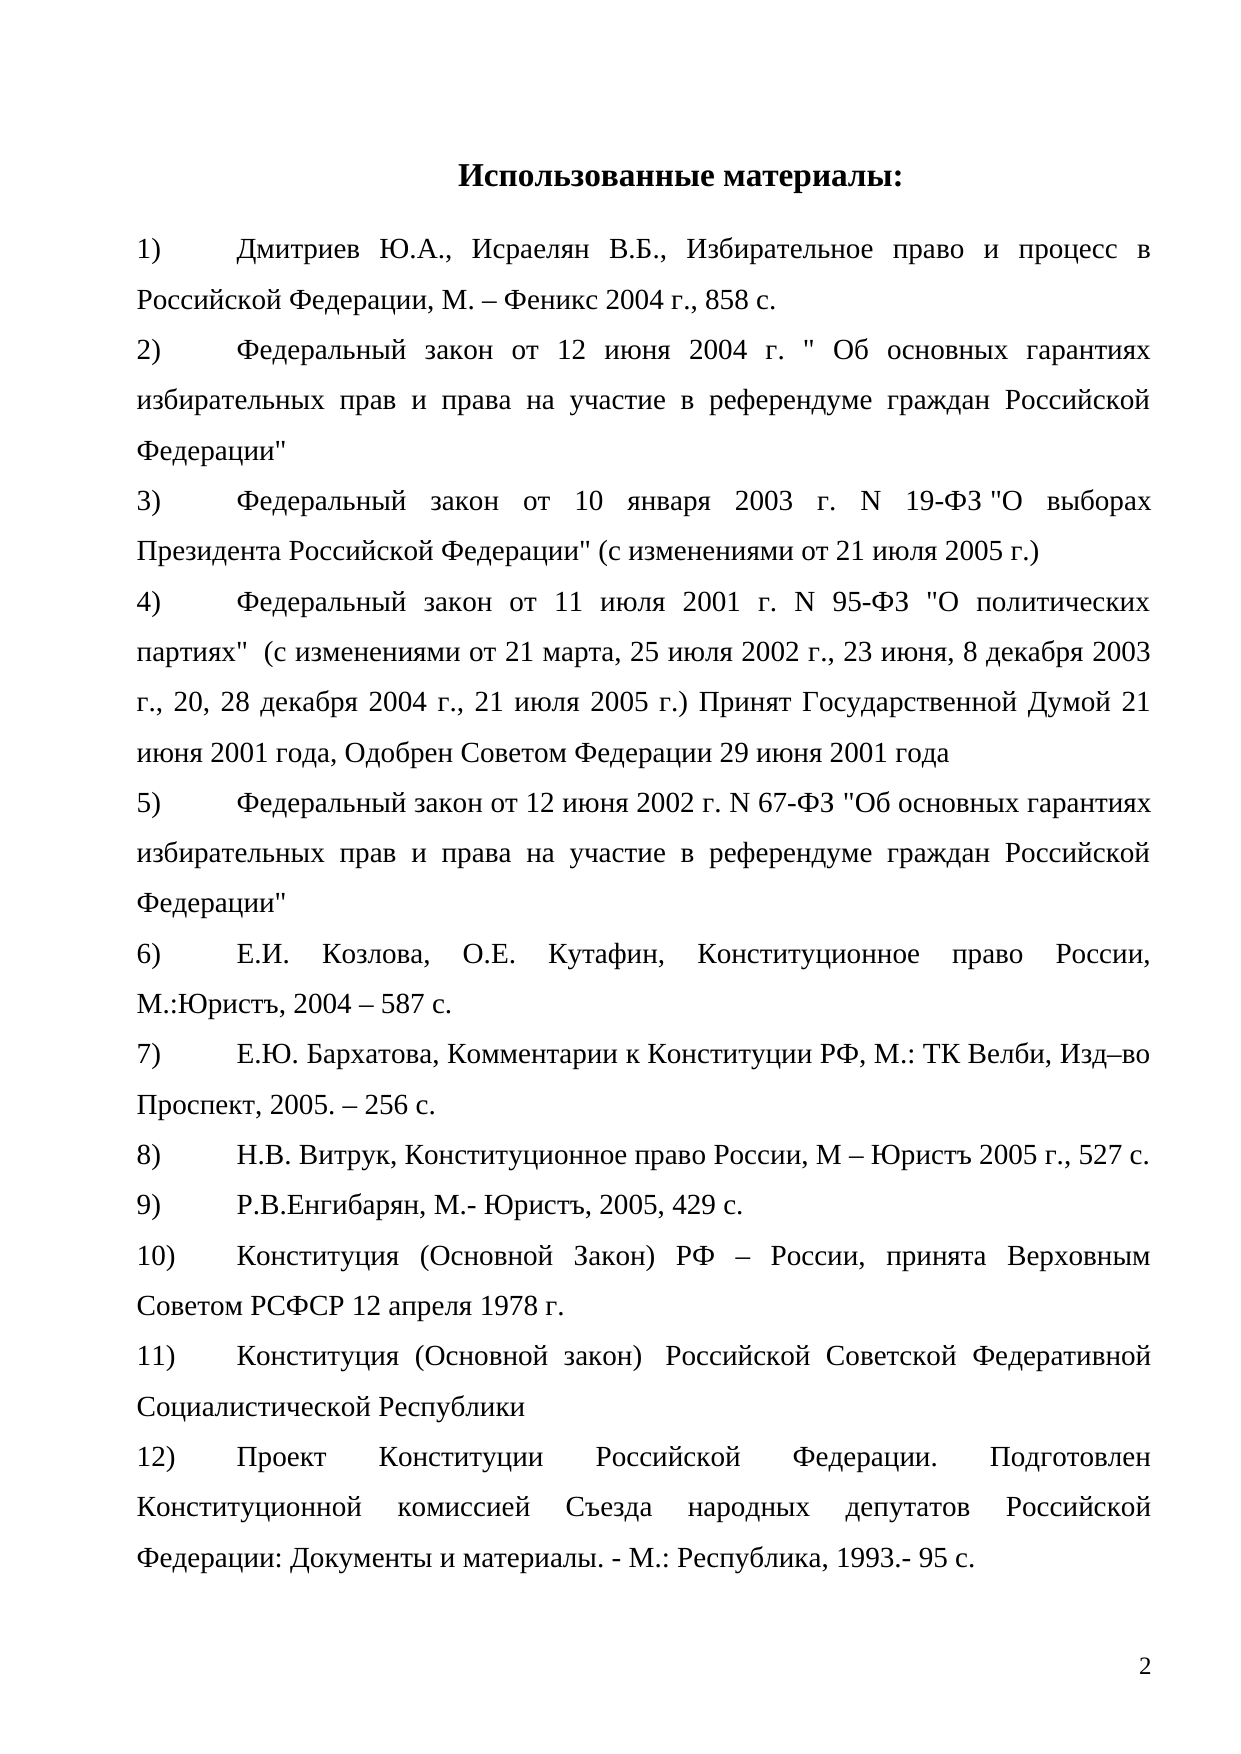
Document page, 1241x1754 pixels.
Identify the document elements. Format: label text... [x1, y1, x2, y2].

list Конституция (Основной Закон) РФ – России, принята Верховным Советом РСФСР 12 апреля 1978 г. [136, 1238, 1152, 1322]
list Проект Конституции Российской Федерации. Подготовлен Конституционной комиссией Съезда народных депутатов Российской Федерации: Документы и материалы. - М.: Республика, 1993.- 95 с. [136, 1439, 1152, 1573]
list Конституция (Основной закон) Российской Советской Федеративной Социалистической Республики [136, 1338, 1152, 1422]
list Федеральный закон от 10 января 2003 г. N 19-ФЗ "О выборах Президента Российской Федерации" (с изменениями от 21 июля 2005 г.) [136, 483, 1152, 567]
text Использованные материалы: [136, 155, 1152, 193]
list Федеральный закон от 12 июня 2002 г. N 67-ФЗ "Об основных гарантиях избирательных прав и права на участие в референдуме граждан Российской Федерации" [136, 785, 1152, 919]
list Федеральный закон от 11 июля 2001 г. N 95-ФЗ "О политических партиях" (с изменениями от 21 марта, 25 июля 2002 г., 23 июня, 8 декабря 2003 г., 20, 28 декабря 2004 г., 21 июля 2005 г.) Принят Государственной Думой 21 июня 2001 года, Одобрен Советом Федерации 29 июня 2001 года [136, 584, 1152, 768]
list Федеральный закон от 12 июня 2004 г. " Об основных гарантиях избирательных прав и права на участие в референдуме граждан Российской Федерации" [136, 332, 1152, 466]
list Н.В. Витрук, Конституционное право России, М – Юристъ 2005 г., 527 с. [136, 1137, 1152, 1171]
list Е.И. Козлова, О.Е. Кутафин, Конституционное право России, М.:Юристъ, 2004 – 587 с. [136, 936, 1152, 1020]
list Дмитриев Ю.А., Исраелян В.Б., Избирательное право и процесс в Российской Федерации, М. – Феникс 2004 г., 858 с. [136, 232, 1152, 315]
list Е.Ю. Бархатова, Комментарии к Конституции РФ, М.: ТК Велби, Изд–во Проспект, 2005. – 256 с. [136, 1037, 1152, 1120]
list Р.В.Енгибарян, М.- Юристъ, 2005, 429 с. [136, 1187, 1152, 1221]
